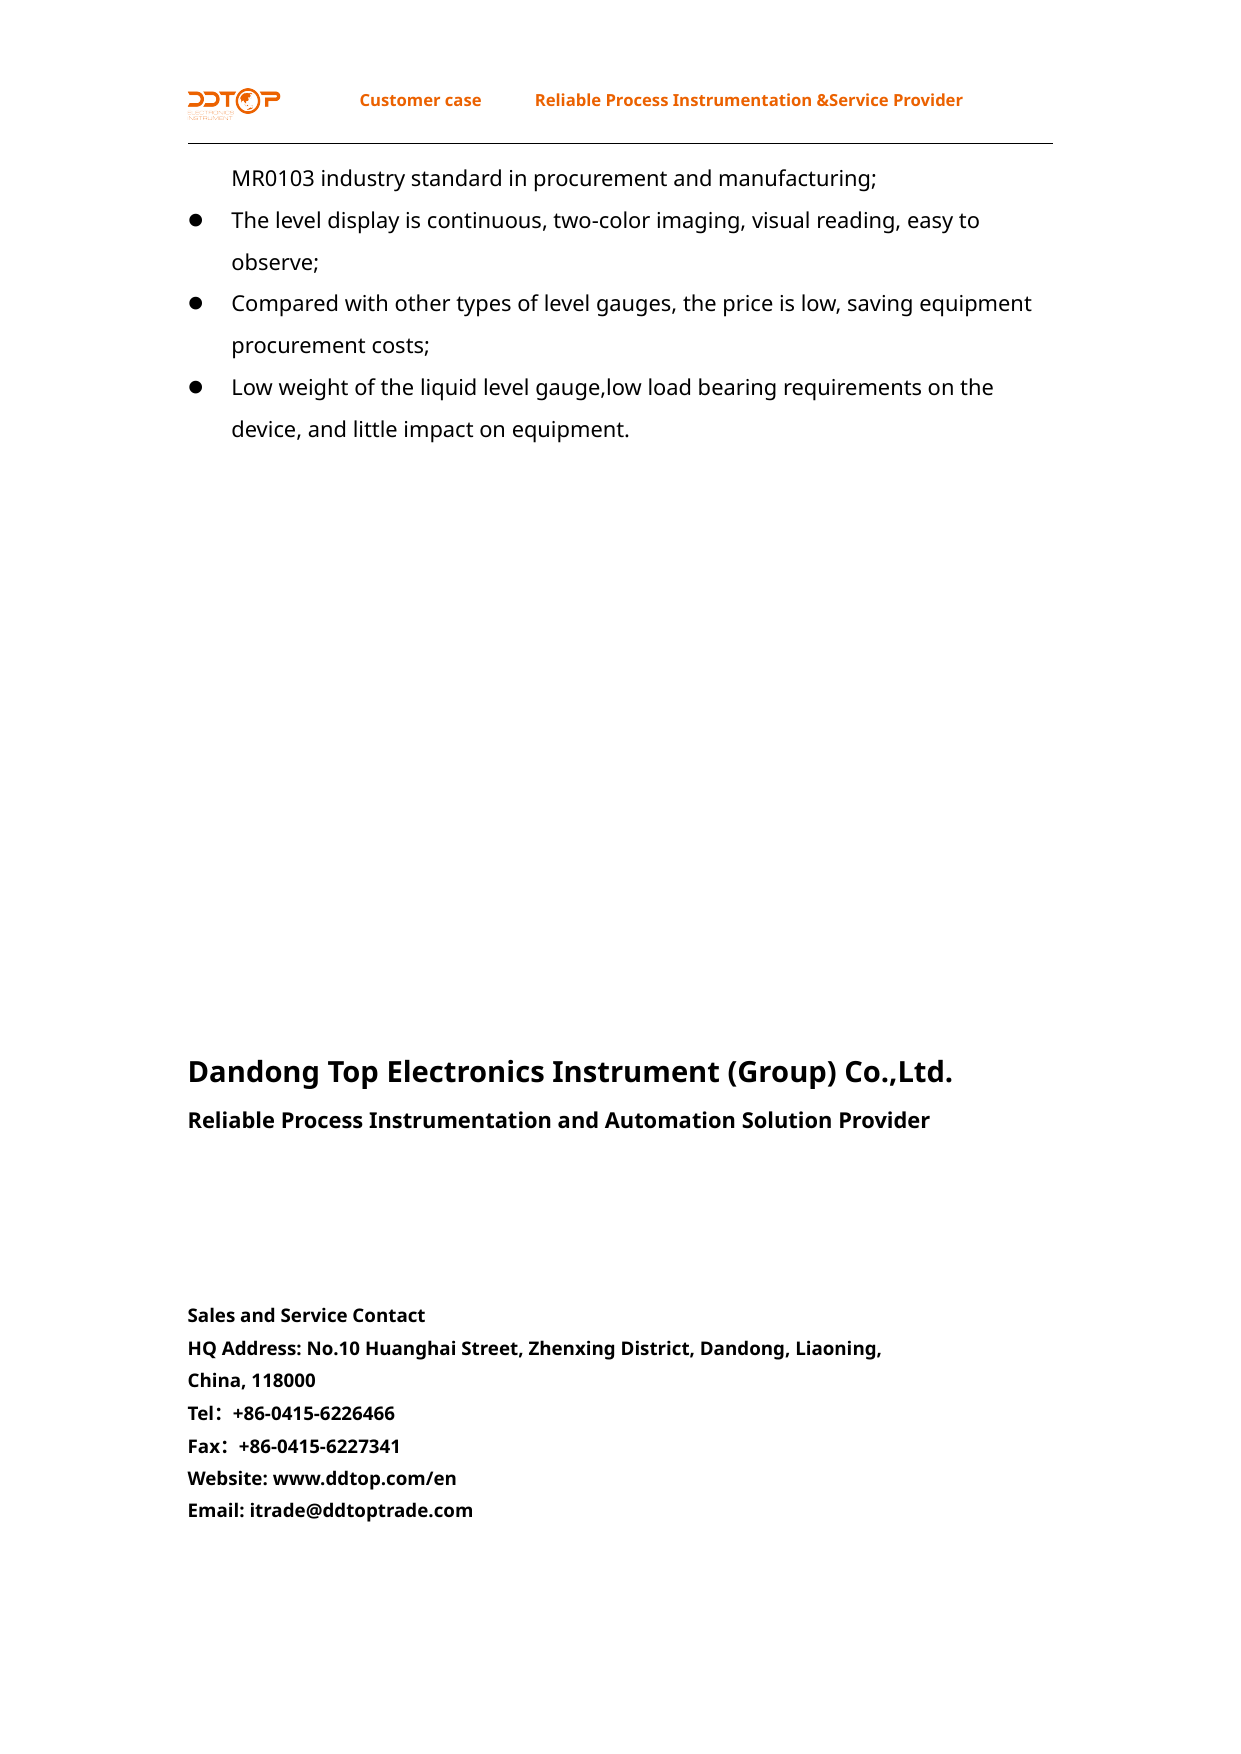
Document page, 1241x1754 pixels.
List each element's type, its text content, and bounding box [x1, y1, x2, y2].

text Tel：+86-0415-6226466 [187, 1396, 1053, 1429]
text Dandong Top Electronics Instrument (Group) Co.,Ltd. [187, 1039, 1053, 1104]
text Website: www.ddtop.com/en [187, 1461, 1053, 1494]
text Fax：+86-0415-6227341 [187, 1429, 1053, 1461]
text China, 118000 [187, 1364, 1053, 1396]
text HQ Address: No.10 Huanghai Street, Zhenxing District, Dandong, Liaoning, [187, 1331, 1053, 1364]
text Sales and Service Contact [187, 1299, 1053, 1331]
list Compared with other types of level gauges, the price is low, saving equipment procurement costs; [187, 287, 1053, 362]
text Reliable Process Instrumentation and Automation Solution Provider [187, 1104, 1053, 1136]
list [187, 162, 1053, 194]
list The level display is continuous, two-color imaging, visual reading, easy to observe; [187, 203, 1053, 278]
picture [187, 88, 281, 120]
text Email: itrade@ddtoptrade.com [187, 1494, 1053, 1526]
list Low weight of the liquid level gauge,low load bearing requirements on the device, and little impact on equipment. [187, 370, 1053, 445]
